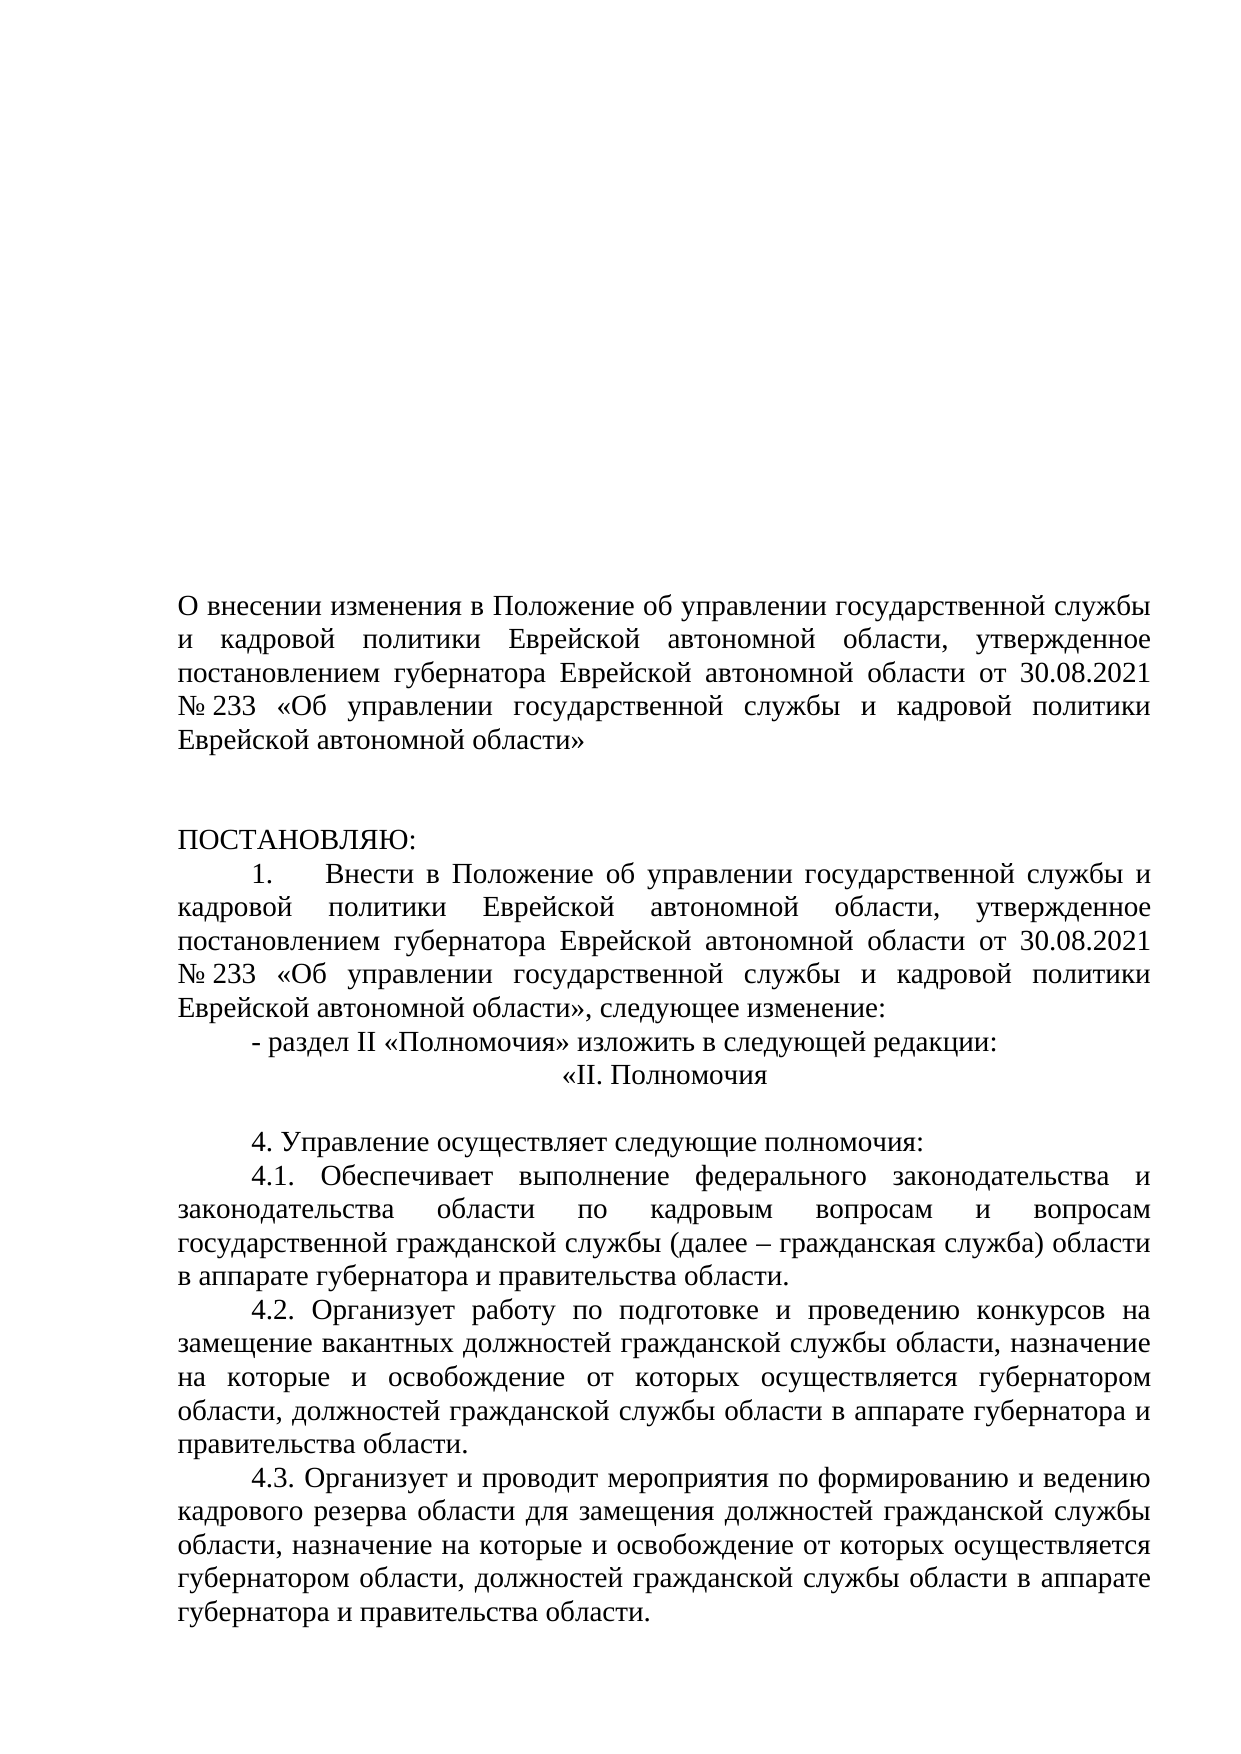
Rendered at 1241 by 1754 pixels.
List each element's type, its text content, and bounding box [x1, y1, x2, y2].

text ПОСТАНОВЛЯЮ: [177, 822, 1152, 856]
text 4.2. Организует работу по подготовке и проведению конкурсов на замещение вакантных должностей гражданской службы области, назначение на которые и освобождение от которых осуществляется губернатором области, должностей гражданской службы области в аппарате губернатора и правительства области. [177, 1292, 1152, 1460]
text 4.1. Обеспечивает выполнение федерального законодательства и законодательства области по кадровым вопросам и вопросам государственной гражданской службы (далее – гражданская служба) области в аппарате губернатора и правительства области. [177, 1158, 1152, 1292]
text 4.3. Организует и проводит мероприятия по формированию и ведению кадрового резерва области для замещения должностей гражданской службы области, назначение на которые и освобождение от которых осуществляется губернатором области, должностей гражданской службы области в аппарате губернатора и правительства области. [177, 1460, 1152, 1627]
text О внесении изменения в Положение об управлении государственной службы и кадровой политики Еврейской автономной области, утвержденное постановлением губернатора Еврейской автономной области от 30.08.2021 № 233 «Об управлении государственной службы и кадровой политики Еврейской автономной области» [177, 588, 1152, 755]
text - раздел II «Полномочия» изложить в следующей редакции: [177, 1024, 1152, 1057]
list Внести в Положение об управлении государственной службы и кадровой политики Еврейской автономной области, утвержденное постановлением губернатора Еврейской автономной области от 30.08.2021 № 233 «Об управлении государственной службы и кадровой политики Еврейской автономной области», следующее изменение: [177, 856, 1152, 1024]
text 4. Управление осуществляет следующие полномочия: [177, 1124, 1152, 1158]
text «II. Полномочия [177, 1057, 1152, 1091]
